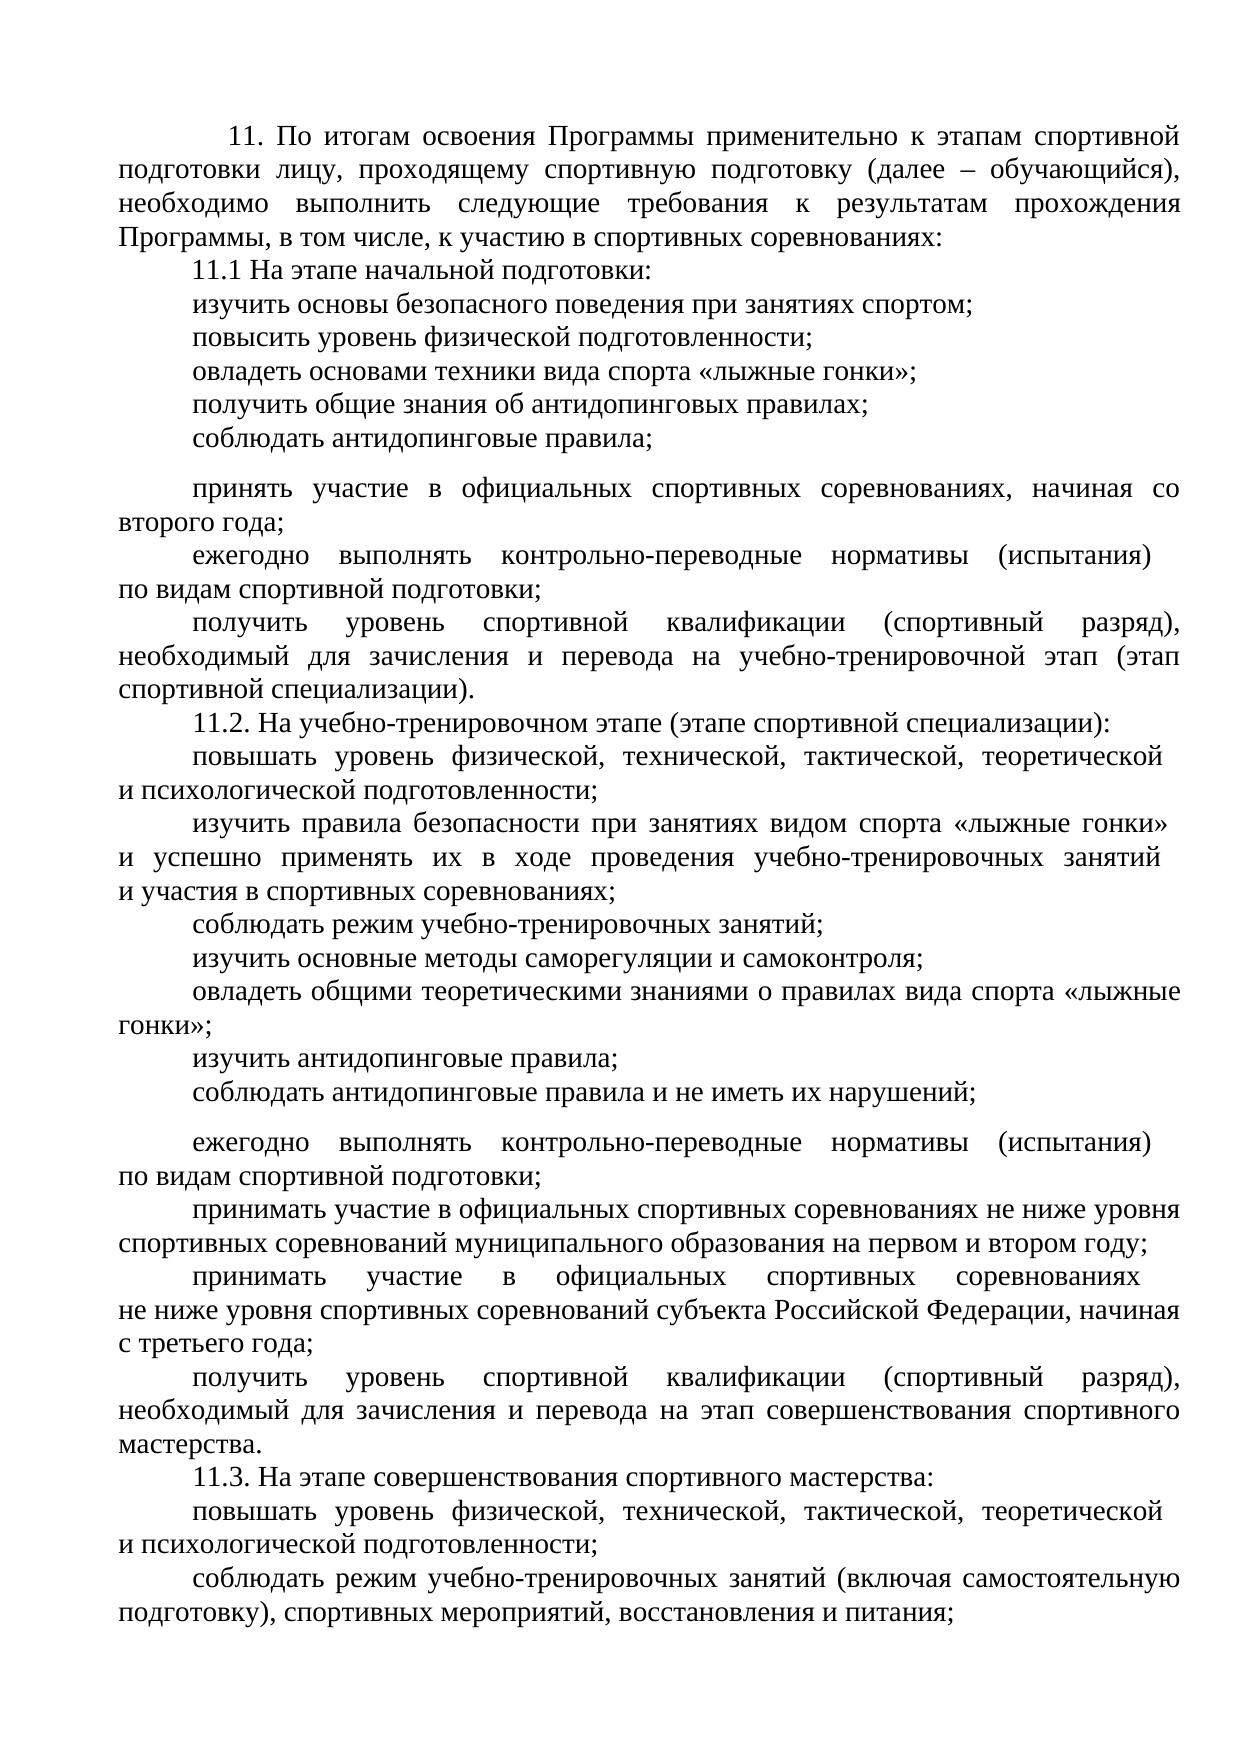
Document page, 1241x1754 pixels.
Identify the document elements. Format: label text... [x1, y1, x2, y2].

text 11.3. На этапе совершенствования спортивного мастерства: [118, 1459, 1181, 1493]
text принять участие в официальных спортивных соревнованиях, начиная со второго года; [118, 470, 1181, 537]
text соблюдать режим учебно-тренировочных занятий; [118, 906, 1181, 940]
text получить уровень спортивной квалификации (спортивный разряд), необходимый для зачисления и перевода на этап совершенствования спортивного мастерства. [118, 1359, 1181, 1459]
text принимать участие в официальных спортивных соревнованиях не ниже уровня спортивных соревнований муниципального образования на первом и втором году; [118, 1191, 1181, 1258]
text изучить основы безопасного поведения при занятиях спортом; [118, 286, 1181, 319]
text принимать участие в официальных спортивных соревнованиях не ниже уровня спортивных соревнований субъекта Российской Федерации, начиная с третьего года; [118, 1258, 1181, 1359]
text изучить правила безопасности при занятиях видом спорта «лыжные гонки» и успешно применять их в ходе проведения учебно-тренировочных занятий и участия в спортивных соревнованиях; [118, 806, 1181, 906]
text овладеть общими теоретическими знаниями о правилах вида спорта «лыжные гонки»; [118, 973, 1181, 1040]
text овладеть основами техники вида спорта «лыжные гонки»; [118, 353, 1181, 386]
text ежегодно выполнять контрольно-переводные нормативы (испытания) по видам спортивной подготовки; [118, 1124, 1181, 1191]
text получить уровень спортивной квалификации (спортивный разряд), необходимый для зачисления и перевода на учебно-тренировочной этап (этап спортивной специализации). [118, 604, 1181, 705]
text изучить основные методы саморегуляции и самоконтроля; [118, 940, 1181, 973]
text 11.2. На учебно-тренировочном этапе (этапе спортивной специализации): [118, 705, 1181, 738]
text повышать уровень физической, технической, тактической, теоретической и психологической подготовленности; [118, 1493, 1181, 1560]
text ежегодно выполнять контрольно-переводные нормативы (испытания) по видам спортивной подготовки; [118, 537, 1181, 604]
text соблюдать антидопинговые правила; [118, 420, 1181, 453]
text повысить уровень физической подготовленности; [118, 319, 1181, 353]
text соблюдать режим учебно-тренировочных занятий (включая самостоятельную подготовку), спортивных мероприятий, восстановления и питания; [118, 1560, 1181, 1627]
text получить общие знания об антидопинговых правилах; [118, 386, 1181, 420]
text соблюдать антидопинговые правила и не иметь их нарушений; [118, 1074, 1181, 1107]
text изучить антидопинговые правила; [118, 1040, 1181, 1074]
text повышать уровень физической, технической, тактической, теоретической и психологической подготовленности; [118, 738, 1181, 806]
list 11. По итогам освоения Программы применительно к этапам спортивной подготовки лицу, проходящему спортивную подготовку (далее – обучающийся), необходимо выполнить следующие требования к результатам прохождения Программы, в том числе, к участию в спортивных соревнованиях: [118, 118, 1181, 252]
list 11.1 На этапе начальной подготовки: [118, 252, 1181, 286]
